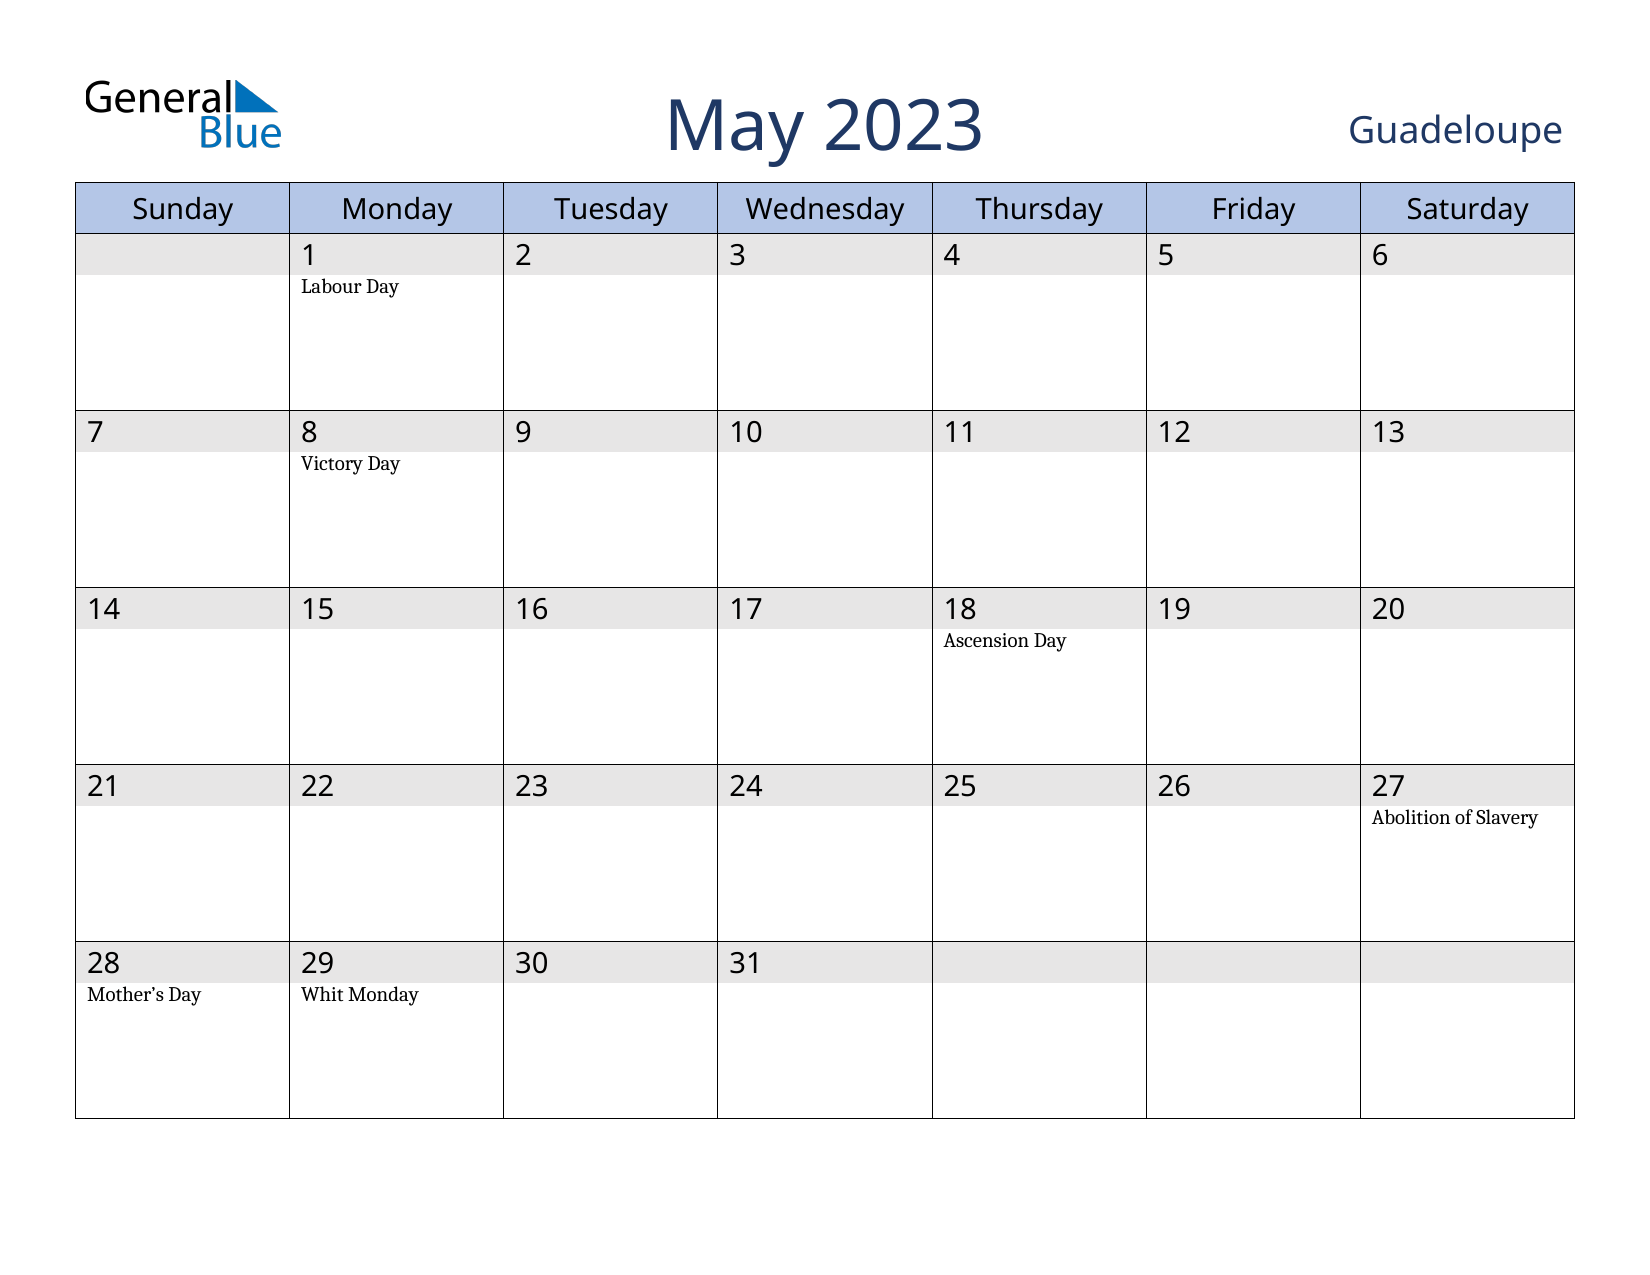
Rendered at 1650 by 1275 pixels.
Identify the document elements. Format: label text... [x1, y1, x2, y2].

table_cell 7 [76, 411, 289, 452]
table_cell [1361, 452, 1574, 587]
table_cell Saturday [1361, 183, 1574, 233]
table_cell 20 [1361, 588, 1574, 629]
table_cell 9 [504, 411, 717, 452]
table_cell [1361, 629, 1574, 764]
table_cell [76, 629, 289, 764]
table_cell [76, 234, 289, 275]
table_cell 3 [718, 234, 932, 275]
table_cell [504, 275, 717, 410]
table_header [76, 75, 503, 182]
table_cell [1361, 983, 1574, 1118]
table_cell Tuesday [504, 183, 717, 233]
table_cell 16 [504, 588, 717, 629]
table_cell [1147, 942, 1360, 983]
table_cell 25 [933, 765, 1146, 806]
table_cell [1147, 452, 1360, 587]
table_cell [1361, 942, 1574, 983]
table_cell [1361, 275, 1574, 410]
table_cell [290, 806, 503, 941]
table_cell 24 [718, 765, 932, 806]
table_cell Abolition of Slavery [1361, 806, 1574, 941]
table_cell 26 [1147, 765, 1360, 806]
table_cell 8 [290, 411, 503, 452]
table_cell [504, 983, 717, 1118]
table_cell [718, 983, 932, 1118]
table_cell 19 [1147, 588, 1360, 629]
table_cell [290, 629, 503, 764]
table_cell 6 [1361, 234, 1574, 275]
table_cell [1147, 983, 1360, 1118]
table_cell 1 [290, 234, 503, 275]
table_header May 2023 [504, 75, 1146, 182]
table_cell Ascension Day [933, 629, 1146, 764]
table_cell 11 [933, 411, 1146, 452]
table_cell 30 [504, 942, 717, 983]
table_cell [1147, 806, 1360, 941]
table_cell [504, 629, 717, 764]
table_cell Monday [290, 183, 503, 233]
table_cell 22 [290, 765, 503, 806]
table_cell 28 [76, 942, 289, 983]
table_cell [718, 452, 932, 587]
picture [86, 80, 281, 148]
table_cell Wednesday [718, 183, 932, 233]
table_cell [504, 452, 717, 587]
table_cell [933, 806, 1146, 941]
table_cell 23 [504, 765, 717, 806]
table_cell Mother’s Day [76, 983, 289, 1118]
table_cell [933, 275, 1146, 410]
table_cell [718, 806, 932, 941]
table_cell 21 [76, 765, 289, 806]
table_cell Labour Day [290, 275, 503, 410]
table_cell 2 [504, 234, 717, 275]
table_cell 31 [718, 942, 932, 983]
table_cell Thursday [933, 183, 1146, 233]
table_cell Victory Day [290, 452, 503, 587]
table_cell 5 [1147, 234, 1360, 275]
table_cell 13 [1361, 411, 1574, 452]
table_cell [933, 452, 1146, 587]
table_cell [76, 275, 289, 410]
table_cell [933, 983, 1146, 1118]
table_cell Friday [1147, 183, 1360, 233]
table_cell 14 [76, 588, 289, 629]
table_cell [933, 942, 1146, 983]
table_cell 15 [290, 588, 503, 629]
table_cell 17 [718, 588, 932, 629]
table_cell [76, 806, 289, 941]
table_cell 29 [290, 942, 503, 983]
table_cell 12 [1147, 411, 1360, 452]
table_cell [1147, 275, 1360, 410]
table_cell 27 [1361, 765, 1574, 806]
table_header Guadeloupe [1146, 75, 1574, 182]
table_cell [1147, 629, 1360, 764]
table_cell Sunday [76, 183, 289, 233]
table_cell [504, 806, 717, 941]
table_cell [76, 452, 289, 587]
table_cell [718, 629, 932, 764]
table_cell 4 [933, 234, 1146, 275]
table_cell [718, 275, 932, 410]
table_cell 10 [718, 411, 932, 452]
table_cell Whit Monday [290, 983, 503, 1118]
table_cell 18 [933, 588, 1146, 629]
